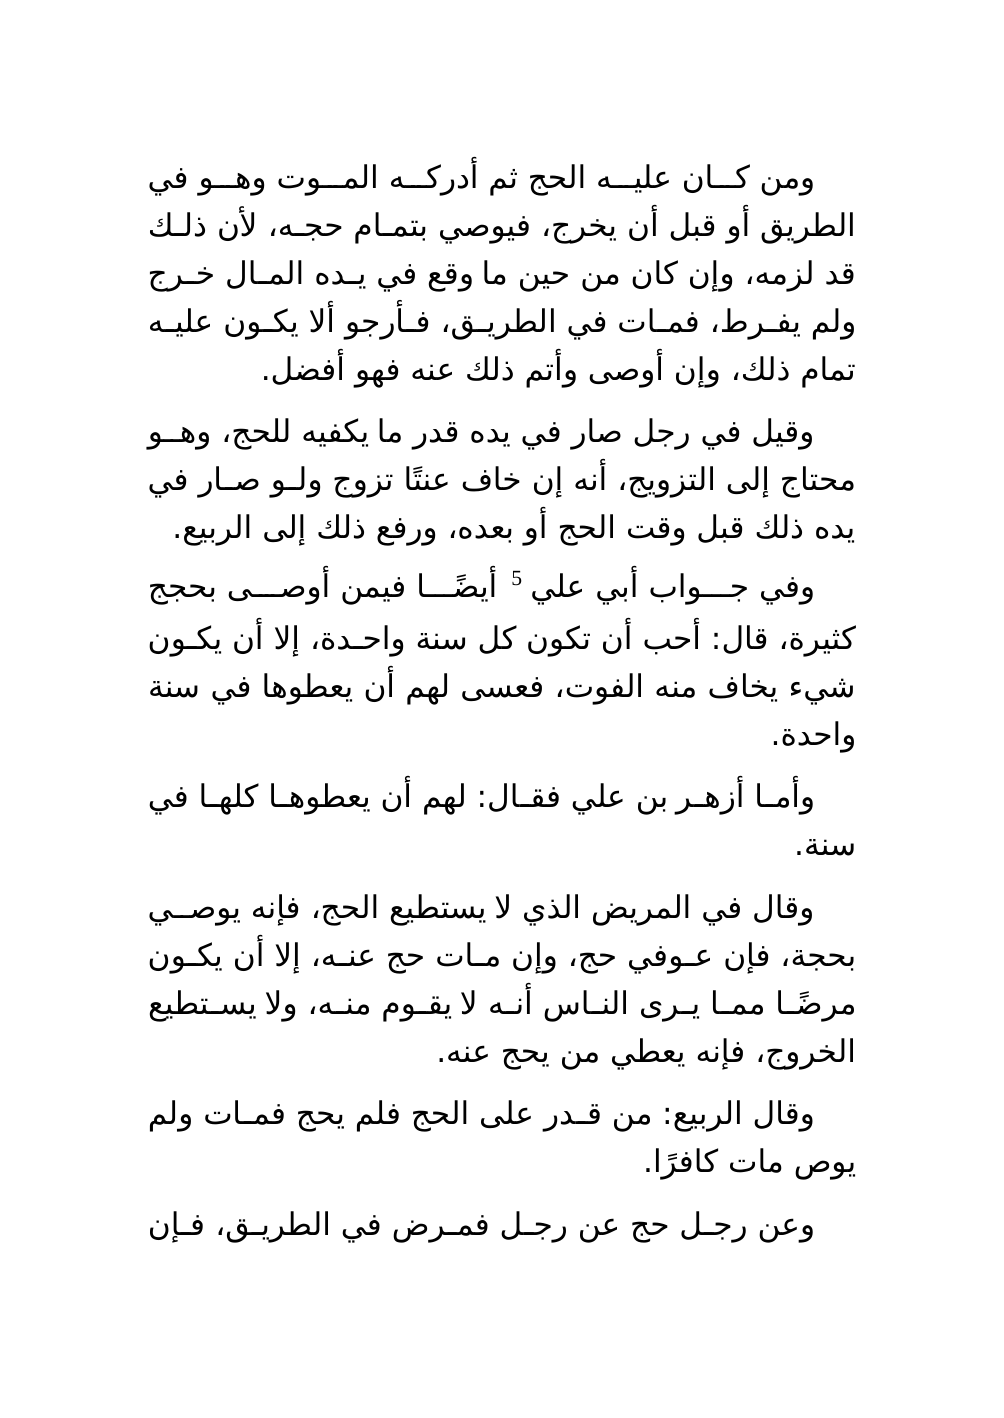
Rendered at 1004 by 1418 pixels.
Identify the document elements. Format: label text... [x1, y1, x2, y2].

text وأما أزهر بن علي فقال: لهم أن يعطوها كلها في سنة. [148, 767, 856, 863]
text وقيل في رجل صار في يده قدر ما يكفيه للحج، وهو محتاج إلى التزويج، أنه إن خاف عنتًا تزوج ولو صار في يده ذلك قبل وقت الحج أو بعده، ورفع ذلك إلى الربيع. [148, 402, 856, 546]
text وقال في المريض الذي لا يستطيع الحج، فإنه يوصي بحجة، فإن عوفي حج، وإن مات حج عنه، إلا أن يكون مرضًا مما يرى الناس أنه لا يقوم منه، ولا يستطيع الخروج، فإنه يعطي من يحج عنه. [148, 878, 856, 1069]
text وقال الربيع: من قدر على الحج فلم يحج فمات ولم يوص مات كافرًا. [148, 1084, 856, 1180]
text وفي جواب أبي علي 5 أيضًا فيمن أوصى بحجج كثيرة، قال: أحب أن تكون كل سنة واحدة، إلا أن يكون شيء يخاف منه الفوت، فعسى لهم أن يعطوها في سنة واحدة. [148, 561, 856, 752]
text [148, 1195, 856, 1243]
text ومن كان عليه الحج ثم أدركه الموت وهو في الطريق أو قبل أن يخرج، فيوصي بتمام حجه، لأن ذلك قد لزمه، وإن كان من حين ما وقع في يده المال خرج ولم يفرط، فمات في الطريق، فأرجو ألا يكون عليه تمام ذلك، وإن أوصى وأتم ذلك عنه فهو أفضل. [148, 148, 856, 387]
